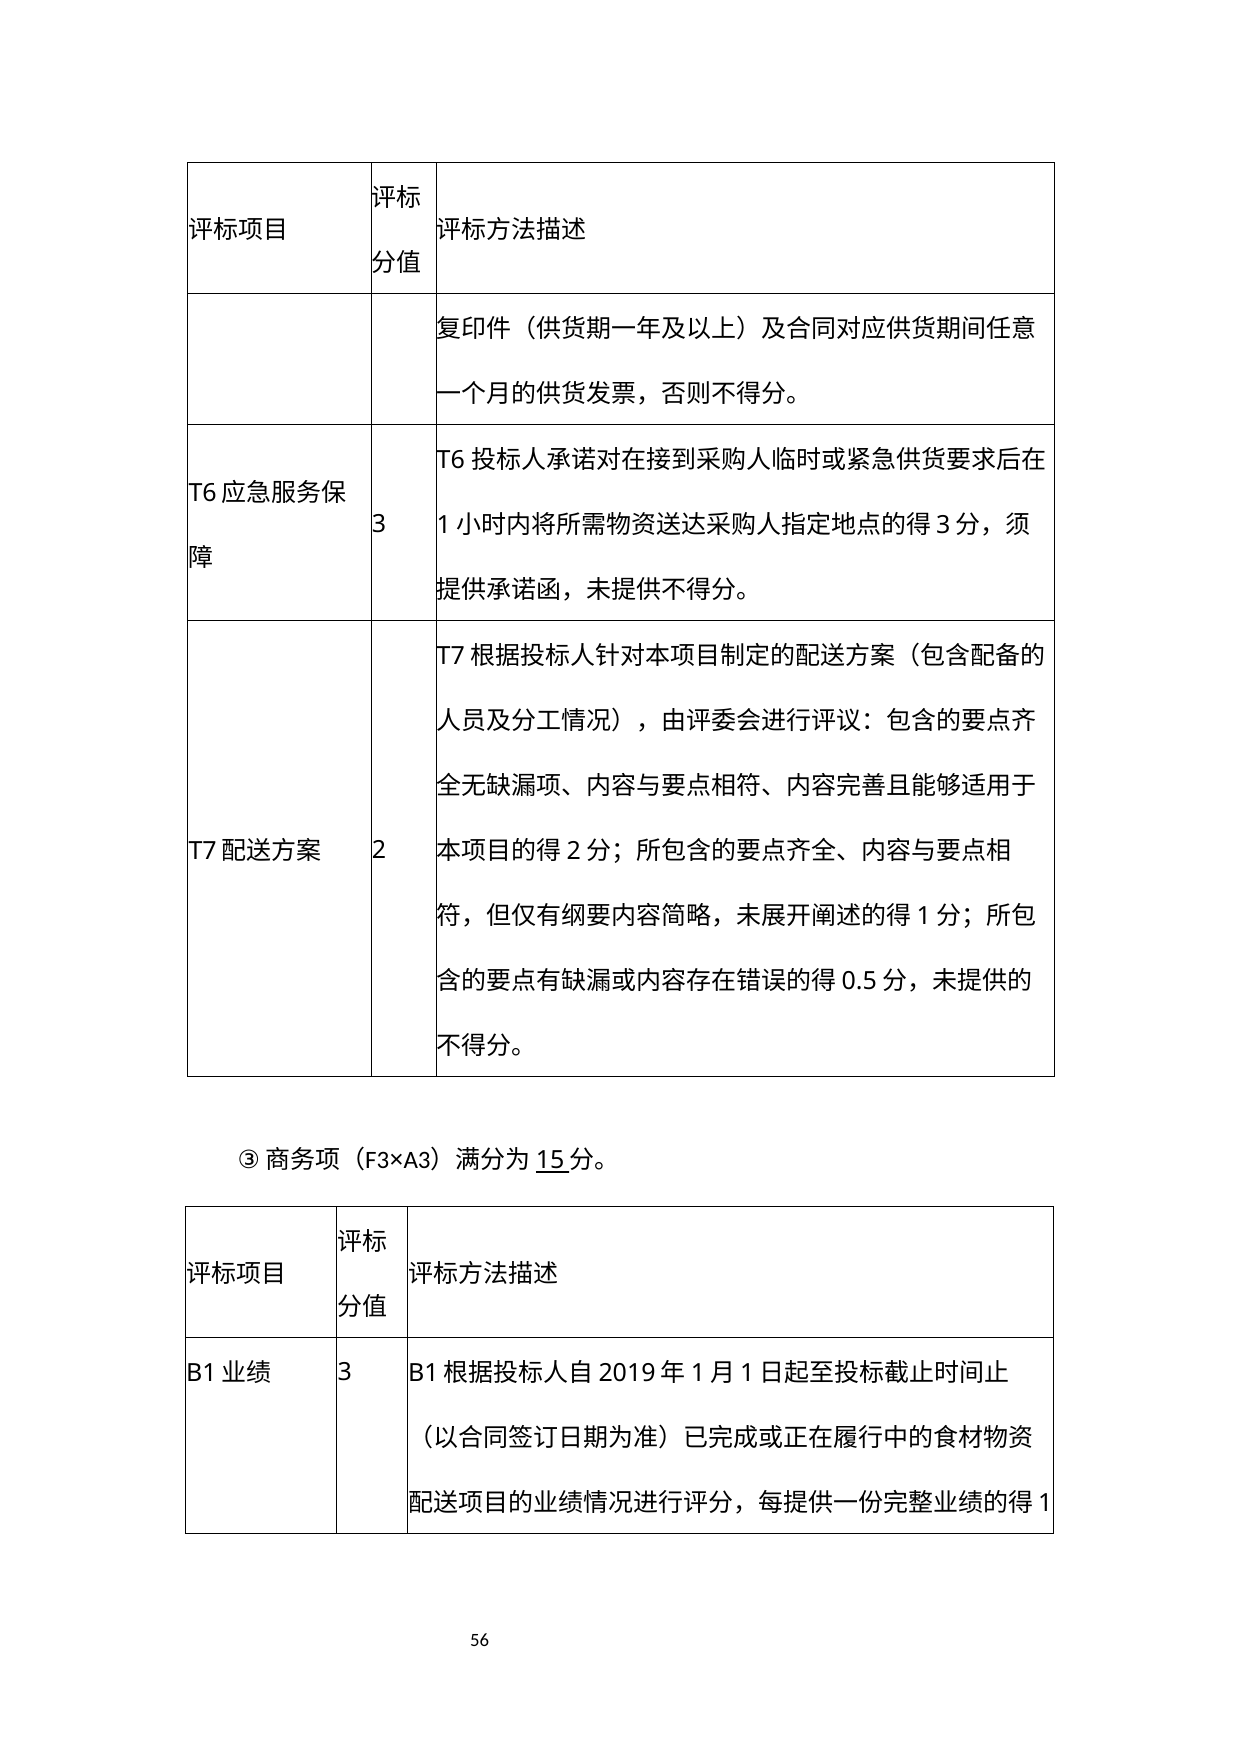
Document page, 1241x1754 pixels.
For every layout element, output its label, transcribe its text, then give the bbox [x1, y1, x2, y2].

table_header 评标项目 [186, 1207, 336, 1337]
table_cell T7根据投标人针对本项目制定的配送方案（包含配备的人员及分工情况），由评委会进行评议：包含的要点齐全无缺漏项、内容与要点相符、内容完善且能够适用于本项目的得2分；所包含的要点齐全、内容与要点相符，但仅有纲要内容简略，未展开阐述的得1分；所包含的要点有缺漏或内容存在错误的得0.5分，未提供的不得分。 [437, 621, 1054, 1076]
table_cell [408, 1338, 1053, 1533]
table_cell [437, 294, 1054, 424]
table_header 评标分值 [372, 163, 436, 293]
table_cell T6应急服务保障 [188, 425, 371, 620]
table_cell 3 [372, 294, 436, 424]
table_cell B1业绩 [186, 1338, 336, 1533]
table_header 评标方法描述 [408, 1207, 1053, 1337]
text ③商务项（F3×A3）满分为15分。 [187, 1125, 1053, 1190]
table_cell 2 [372, 621, 436, 1076]
table_cell T6 投标人承诺对在接到采购人临时或紧急供货要求后在1小时内将所需物资送达采购人指定地点的得3分，须提供承诺函，未提供不得分。 [437, 425, 1054, 620]
table_header 评标分值 [337, 1207, 407, 1337]
table_header 评标方法描述 [437, 163, 1054, 293]
table_cell 3 [372, 425, 436, 620]
table_cell 3 [337, 1338, 407, 1533]
table_cell T7配送方案 [188, 621, 371, 1076]
table_header 评标项目 [188, 163, 371, 293]
